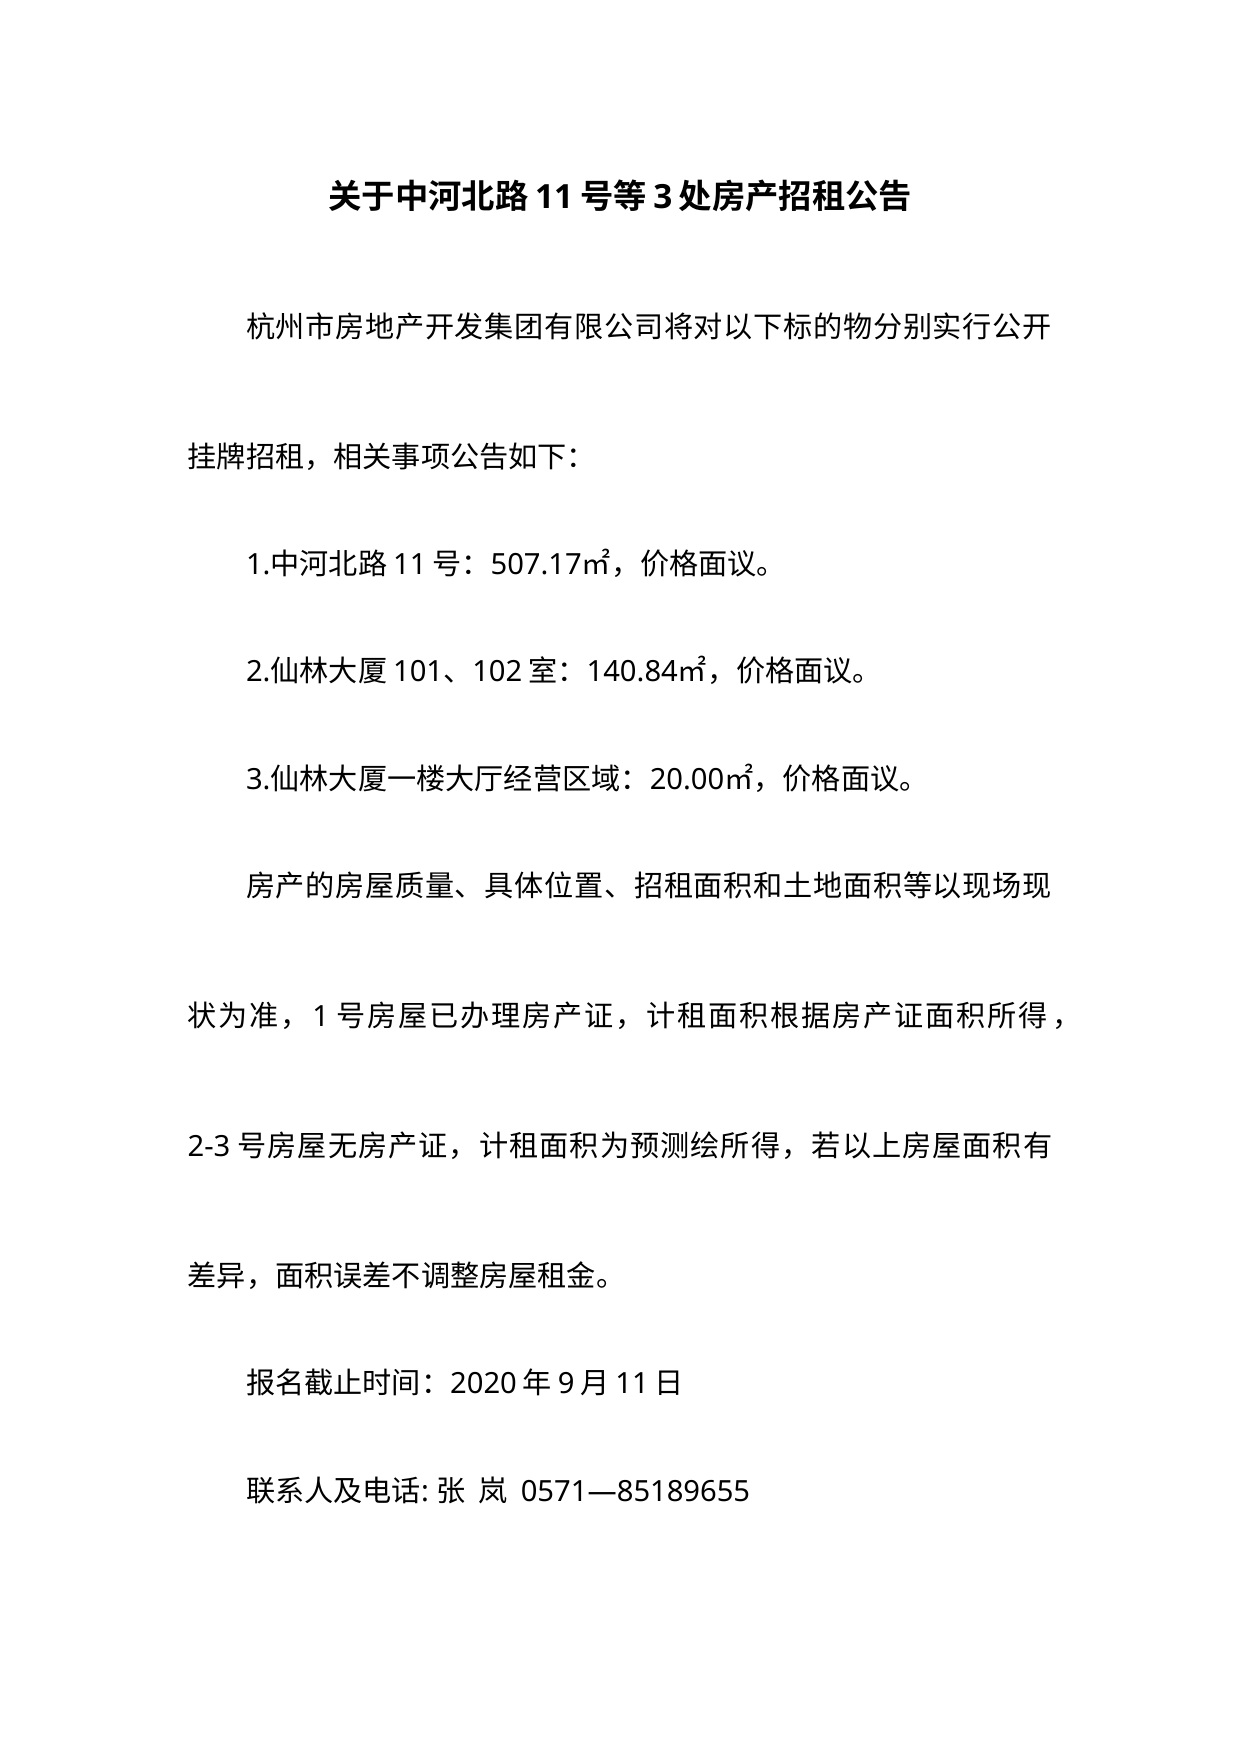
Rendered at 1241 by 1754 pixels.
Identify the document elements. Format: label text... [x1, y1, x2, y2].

text 1.中河北路11号：507.17㎡，价格面议。 [187, 529, 1053, 594]
list 报名截止时间：2020年9月11日 [187, 1349, 1053, 1414]
text 2.仙林大厦101、102室：140.84㎡，价格面议。 [187, 637, 1053, 702]
text 关于中河北路11号等3处房产招租公告 [187, 162, 1053, 227]
list 联系人及电话: 张 岚 0571—85189655 [187, 1456, 1053, 1521]
text 杭州市房地产开发集团有限公司将对以下标的物分别实行公开挂牌招租，相关事项公告如下： [187, 292, 1053, 487]
text 房产的房屋质量、具体位置、招租面积和土地面积等以现场现状为准，1号房屋已办理房产证，计租面积根据房产证面积所得，2-3号房屋无房产证，计租面积为预测绘所得，若以上房屋面积有差异，面积误差不调整房屋租金。 [187, 851, 1053, 1306]
text 3.仙林大厦一楼大厅经营区域：20.00㎡，价格面议。 [187, 744, 1053, 809]
